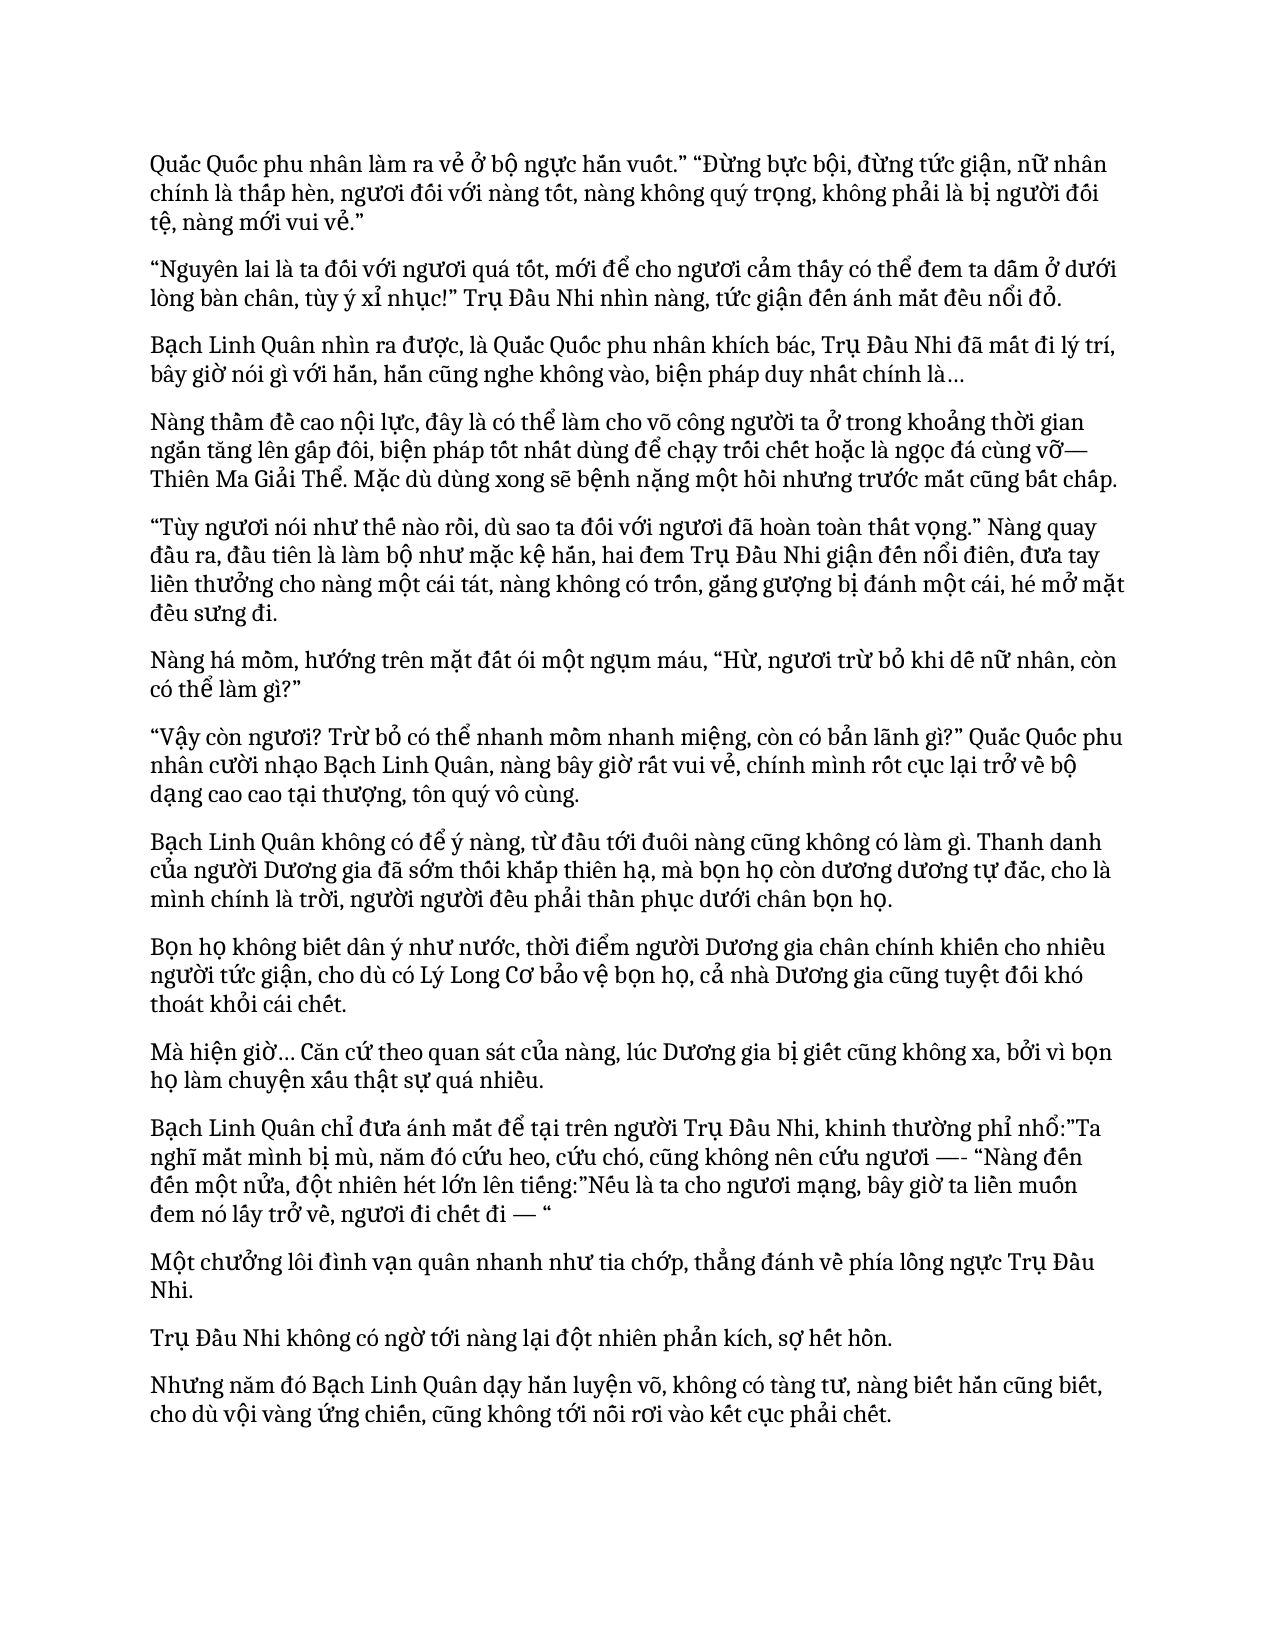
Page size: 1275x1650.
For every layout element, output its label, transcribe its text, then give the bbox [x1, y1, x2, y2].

text Bạch Linh Quân chỉ đưa ánh mắt để tại trên người Trụ Đầu Nhi, khinh thường phỉ nhổ:”Ta nghĩ mắt mình bị mù, năm đó cứu heo, cứu chó, cũng không nên cứu ngươi —- “Nàng đến đến một nửa, đột nhiên hét lớn lên tiếng:”Nếu là ta cho ngươi mạng, bây giờ ta liền muốn đem nó lấy trở về, ngươi đi chết đi — “ [150, 1114, 1125, 1229]
text Bọn họ không biết dân ý như nước, thời điểm người Dương gia chân chính khiến cho nhiều người tức giận, cho dù có Lý Long Cơ bảo vệ bọn họ, cả nhà Dương gia cũng tuyệt đối khó thoát khỏi cái chết. [150, 932, 1125, 1019]
text Nàng thầm đề cao nội lực, đây là có thể làm cho võ công người ta ở trong khoảng thời gian ngắn tăng lên gấp đôi, biện pháp tốt nhất dùng để chạy trối chết hoặc là ngọc đá cùng vỡ— Thiên Ma Giải Thể. Mặc dù dùng xong sẽ bệnh nặng một hồi nhưng trước mắt cũng bất chấp. [150, 407, 1125, 494]
text “Vậy còn ngươi? Trừ bỏ có thể nhanh mồm nhanh miệng, còn có bản lãnh gì?” Quắc Quốc phu nhân cười nhạo Bạch Linh Quân, nàng bây giờ rất vui vẻ, chính mình rốt cục lại trở về bộ dạng cao cao tại thượng, tôn quý vô cùng. [150, 722, 1125, 809]
text Bạch Linh Quân nhìn ra được, là Quắc Quốc phu nhân khích bác, Trụ Đầu Nhi đã mất đi lý trí, bây giờ nói gì với hắn, hắn cũng nghe không vào, biện pháp duy nhất chính là… [150, 331, 1125, 389]
text “Tùy ngươi nói như thế nào rồi, dù sao ta đối với ngươi đã hoàn toàn thất vọng.” Nàng quay đầu ra, đầu tiên là làm bộ như mặc kệ hắn, hai đem Trụ Đầu Nhi giận đến nổi điên, đưa tay liền thưởng cho nàng một cái tát, nàng không có trốn, gắng gượng bị đánh một cái, hé mở mặt đều sưng đi. [150, 512, 1125, 627]
text Mà hiện giờ… Căn cứ theo quan sát của nàng, lúc Dương gia bị giết cũng không xa, bởi vì bọn họ làm chuyện xấu thật sự quá nhiều. [150, 1037, 1125, 1095]
text Nhưng năm đó Bạch Linh Quân dạy hắn luyện võ, không có tàng tư, nàng biết hắn cũng biết, cho dù vội vàng ứng chiến, cũng không tới nỗi rơi vào kết cục phải chết. [150, 1371, 1125, 1429]
text Nàng há mồm, hướng trên mặt đất ói một ngụm máu, “Hừ, ngươi trừ bỏ khi dễ nữ nhân, còn có thể làm gì?” [150, 646, 1125, 704]
text Một chưởng lôi đình vạn quân nhanh như tia chớp, thẳng đánh về phía lồng ngực Trụ Đầu Nhi. [150, 1247, 1125, 1305]
text Quắc Quốc phu nhân làm ra vẻ ở bộ ngực hắn vuốt.” “Đừng bực bội, đừng tức giận, nữ nhân chính là thấp hèn, ngươi đối với nàng tốt, nàng không quý trọng, không phải là bị người đối tệ, nàng mới vui vẻ.” [150, 150, 1125, 236]
text Trụ Đầu Nhi không có ngờ tới nàng lại đột nhiên phản kích, sợ hết hồn. [150, 1324, 1125, 1352]
text “Nguyên lai là ta đối với ngươi quá tốt, mới để cho ngươi cảm thấy có thể đem ta dẫm ở dưới lòng bàn chân, tùy ý xỉ nhục!” Trụ Đầu Nhi nhìn nàng, tức giận đến ánh mắt đều nổi đỏ. [150, 255, 1125, 312]
text Bạch Linh Quân không có để ý nàng, từ đầu tới đuôi nàng cũng không có làm gì. Thanh danh của người Dương gia đã sớm thối khắp thiên hạ, mà bọn họ còn dương dương tự đắc, cho là mình chính là trời, người người đều phải thần phục dưới chân bọn họ. [150, 827, 1125, 914]
